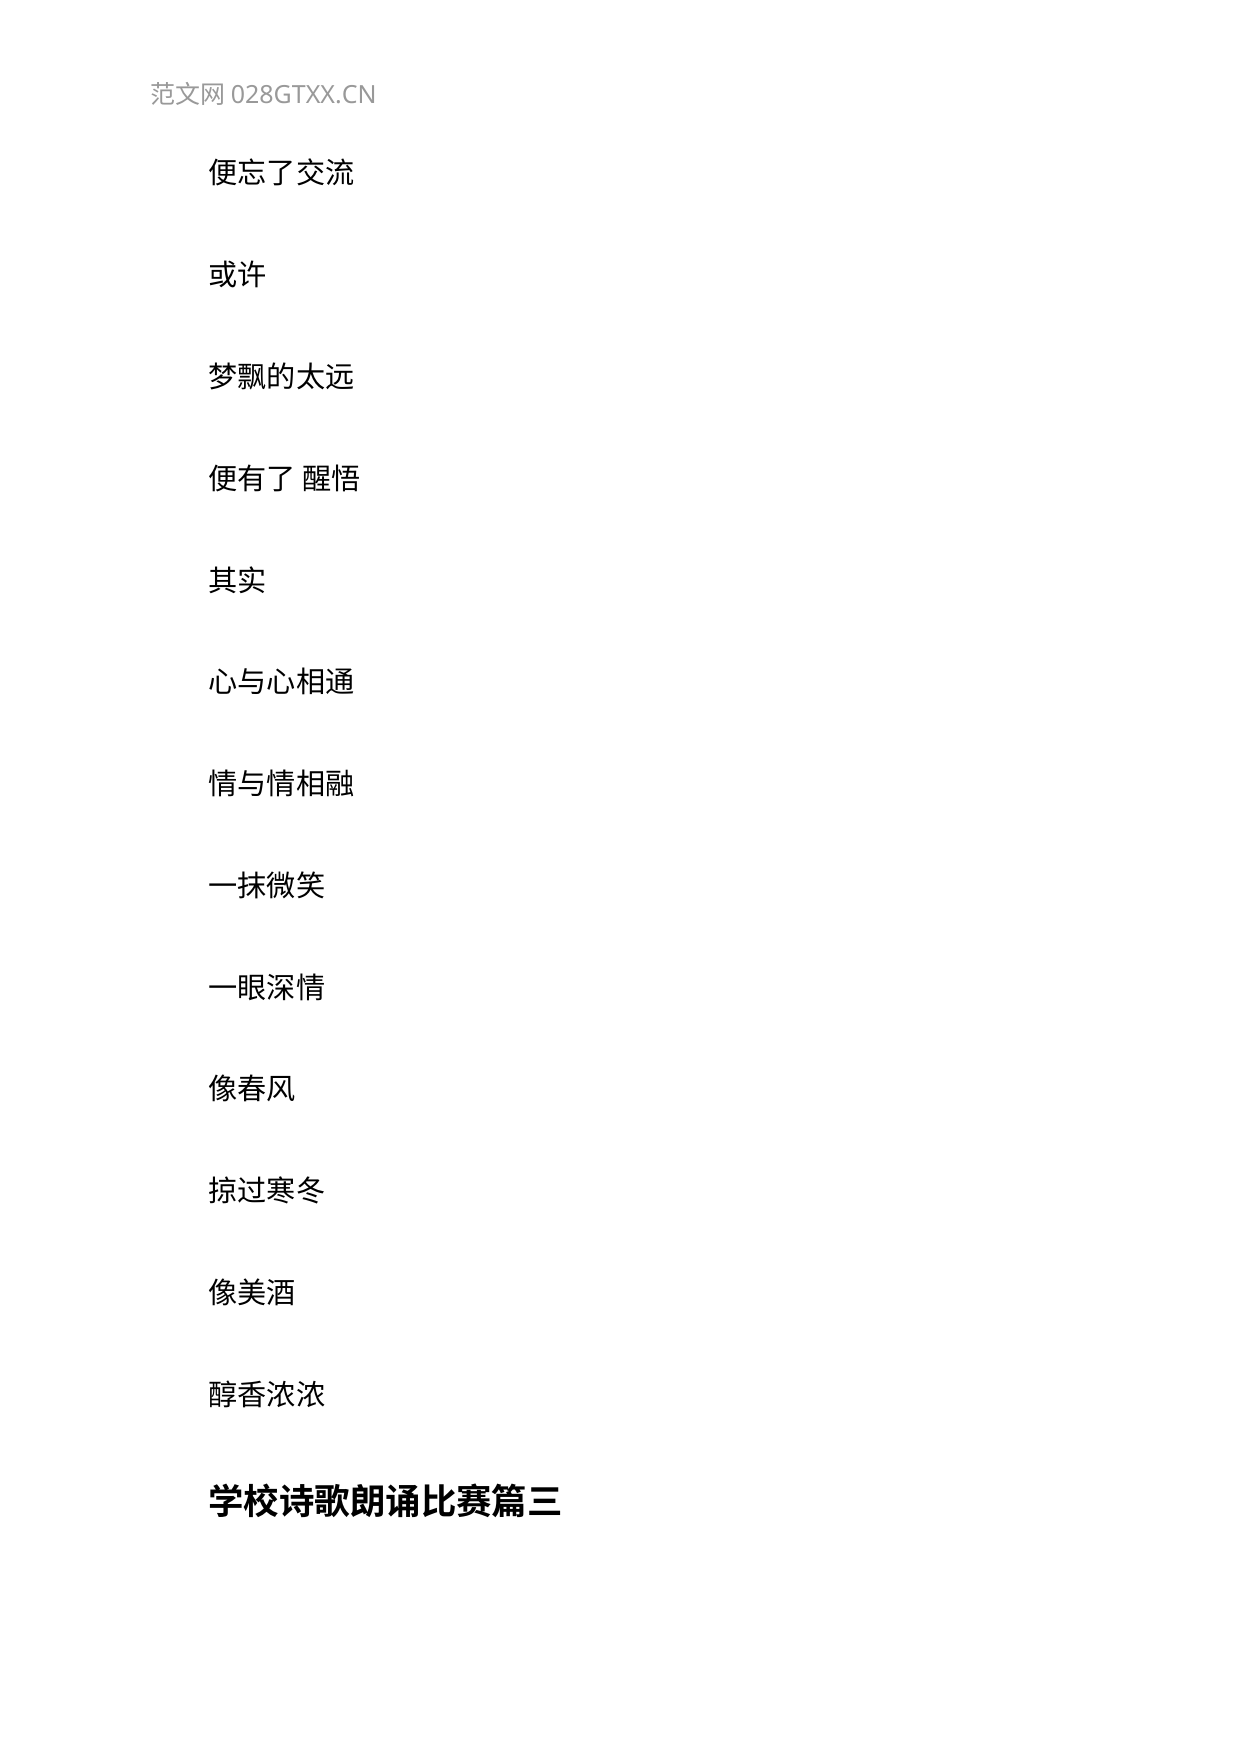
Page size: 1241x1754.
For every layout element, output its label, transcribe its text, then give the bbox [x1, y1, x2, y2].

text 掠过寒冬 [150, 1168, 1090, 1210]
text 一抹微笑 [150, 862, 1090, 905]
text 其实 [150, 557, 1090, 599]
text 醇香浓浓 [150, 1371, 1090, 1413]
text 或许 [150, 252, 1090, 294]
text 便忘了交流 [150, 150, 1090, 192]
text 一眼深情 [150, 964, 1090, 1006]
text 像春风 [150, 1066, 1090, 1108]
text 心与心相通 [150, 659, 1090, 701]
text 像美酒 [150, 1269, 1090, 1312]
text 梦飘的太远 [150, 353, 1090, 396]
text 情与情相融 [150, 761, 1090, 803]
text 学校诗歌朗诵比赛篇三 [150, 1473, 1090, 1524]
text 便有了 醒悟 [150, 455, 1090, 498]
